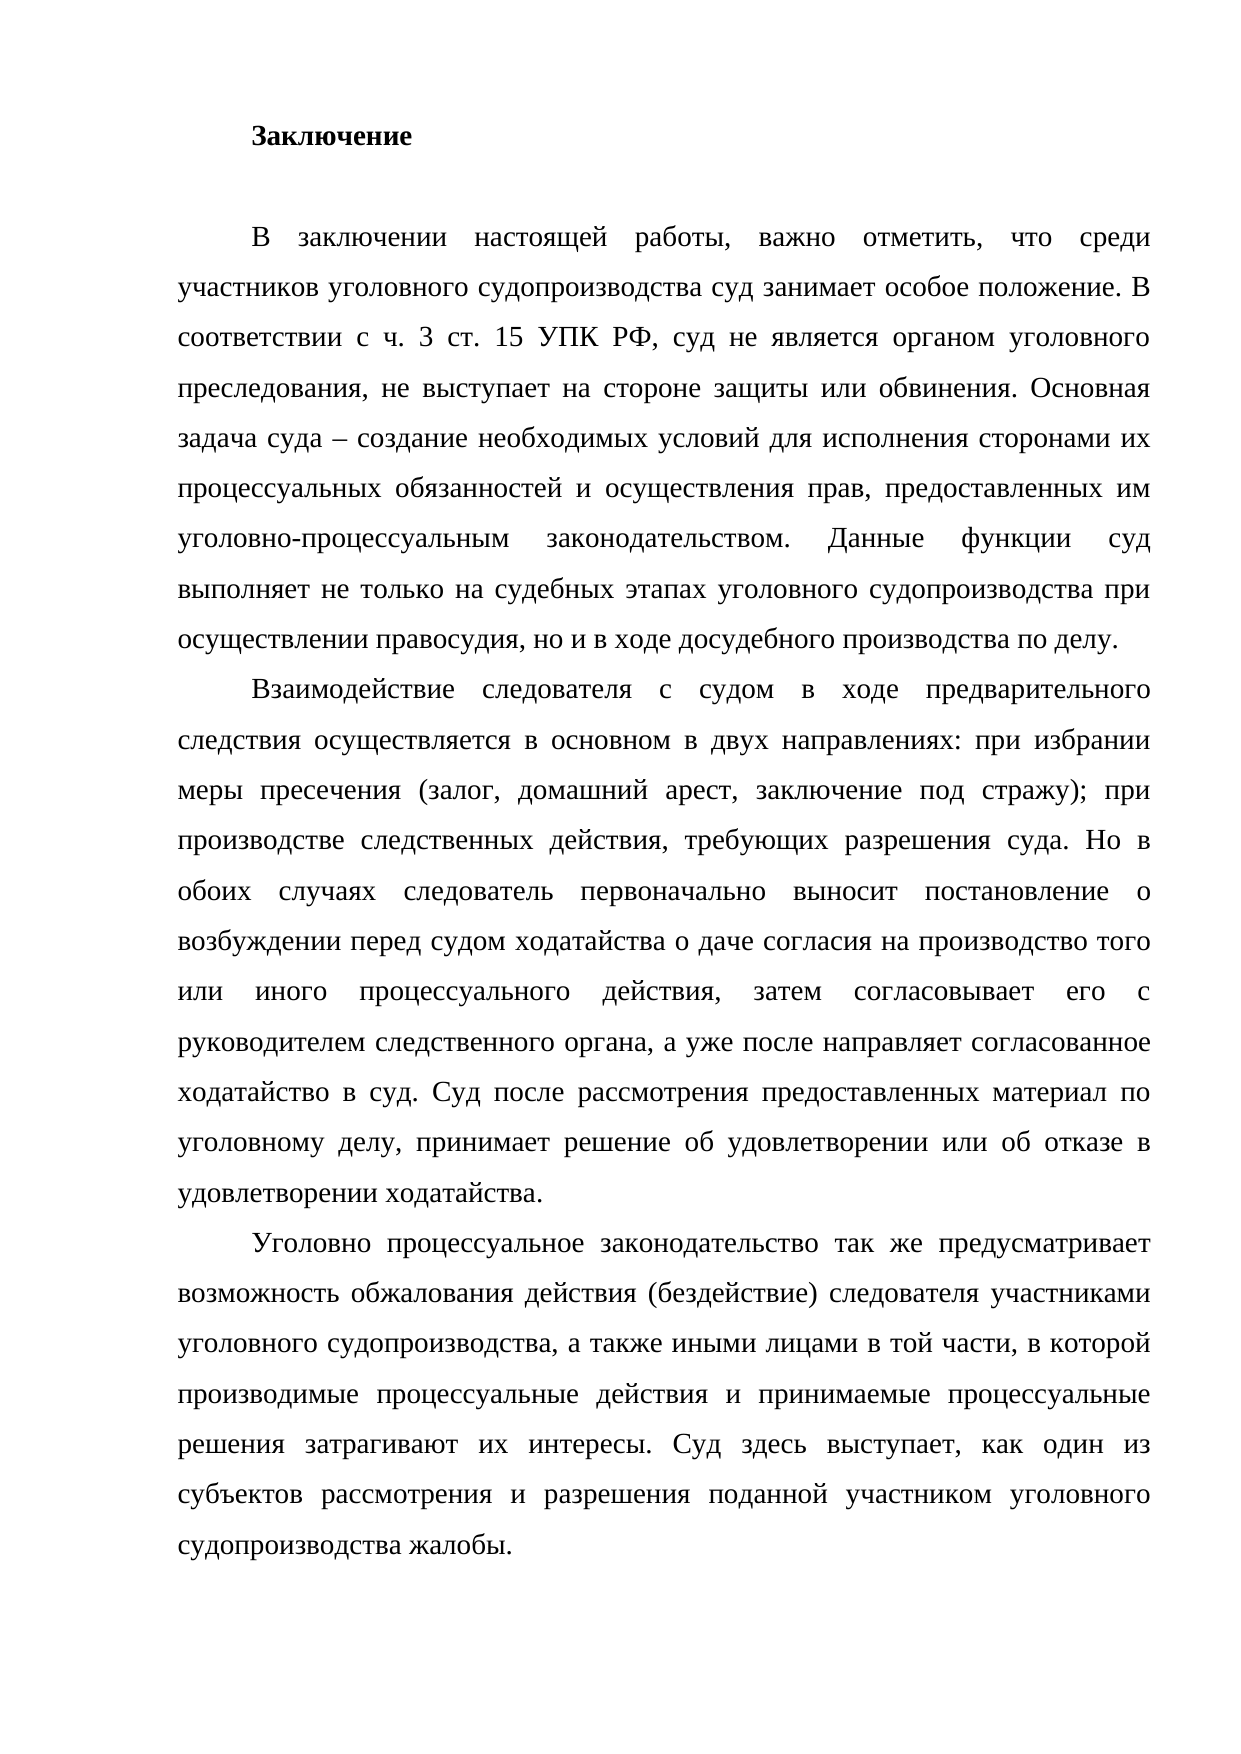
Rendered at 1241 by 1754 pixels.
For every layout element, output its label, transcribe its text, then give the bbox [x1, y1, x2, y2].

text Заключение [177, 118, 1152, 152]
text Уголовно процессуальное законодательство так же предусматривает возможность обжалования действия (бездействие) следователя участниками уголовного судопроизводства, а также иными лицами в той части, в которой производимые процессуальные действия и принимаемые процессуальные решения затрагивают их интересы. Суд здесь выступает, как один из субъектов рассмотрения и разрешения поданной участником уголовного судопроизводства жалобы. [177, 1225, 1152, 1560]
text В заключении настоящей работы, важно отметить, что среди участников уголовного судопроизводства суд занимает особое положение. В соответствии с ч. 3 ст. 15 УПК РФ, суд не является органом уголовного преследования, не выступает на стороне защиты или обвинения. Основная задача суда – создание необходимых условий для исполнения сторонами их процессуальных обязанностей и осуществления прав, предоставленных им уголовно-процессуальным законодательством. Данные функции суд выполняет не только на судебных этапах уголовного судопроизводства при осуществлении правосудия, но и в ходе досудебного производства по делу. [177, 219, 1152, 655]
text Взаимодействие следователя с судом в ходе предварительного следствия осуществляется в основном в двух направлениях: при избрании меры пресечения (залог, домашний арест, заключение под стражу); при производстве следственных действия, требующих разрешения суда. Но в обоих случаях следователь первоначально выносит постановление о возбуждении перед судом ходатайства о даче согласия на производство того или иного процессуального действия, затем согласовывает его с руководителем следственного органа, а уже после направляет согласованное ходатайство в суд. Суд после рассмотрения предоставленных материал по уголовному делу, принимает решение об удовлетворении или об отказе в удовлетворении ходатайства. [177, 672, 1152, 1208]
